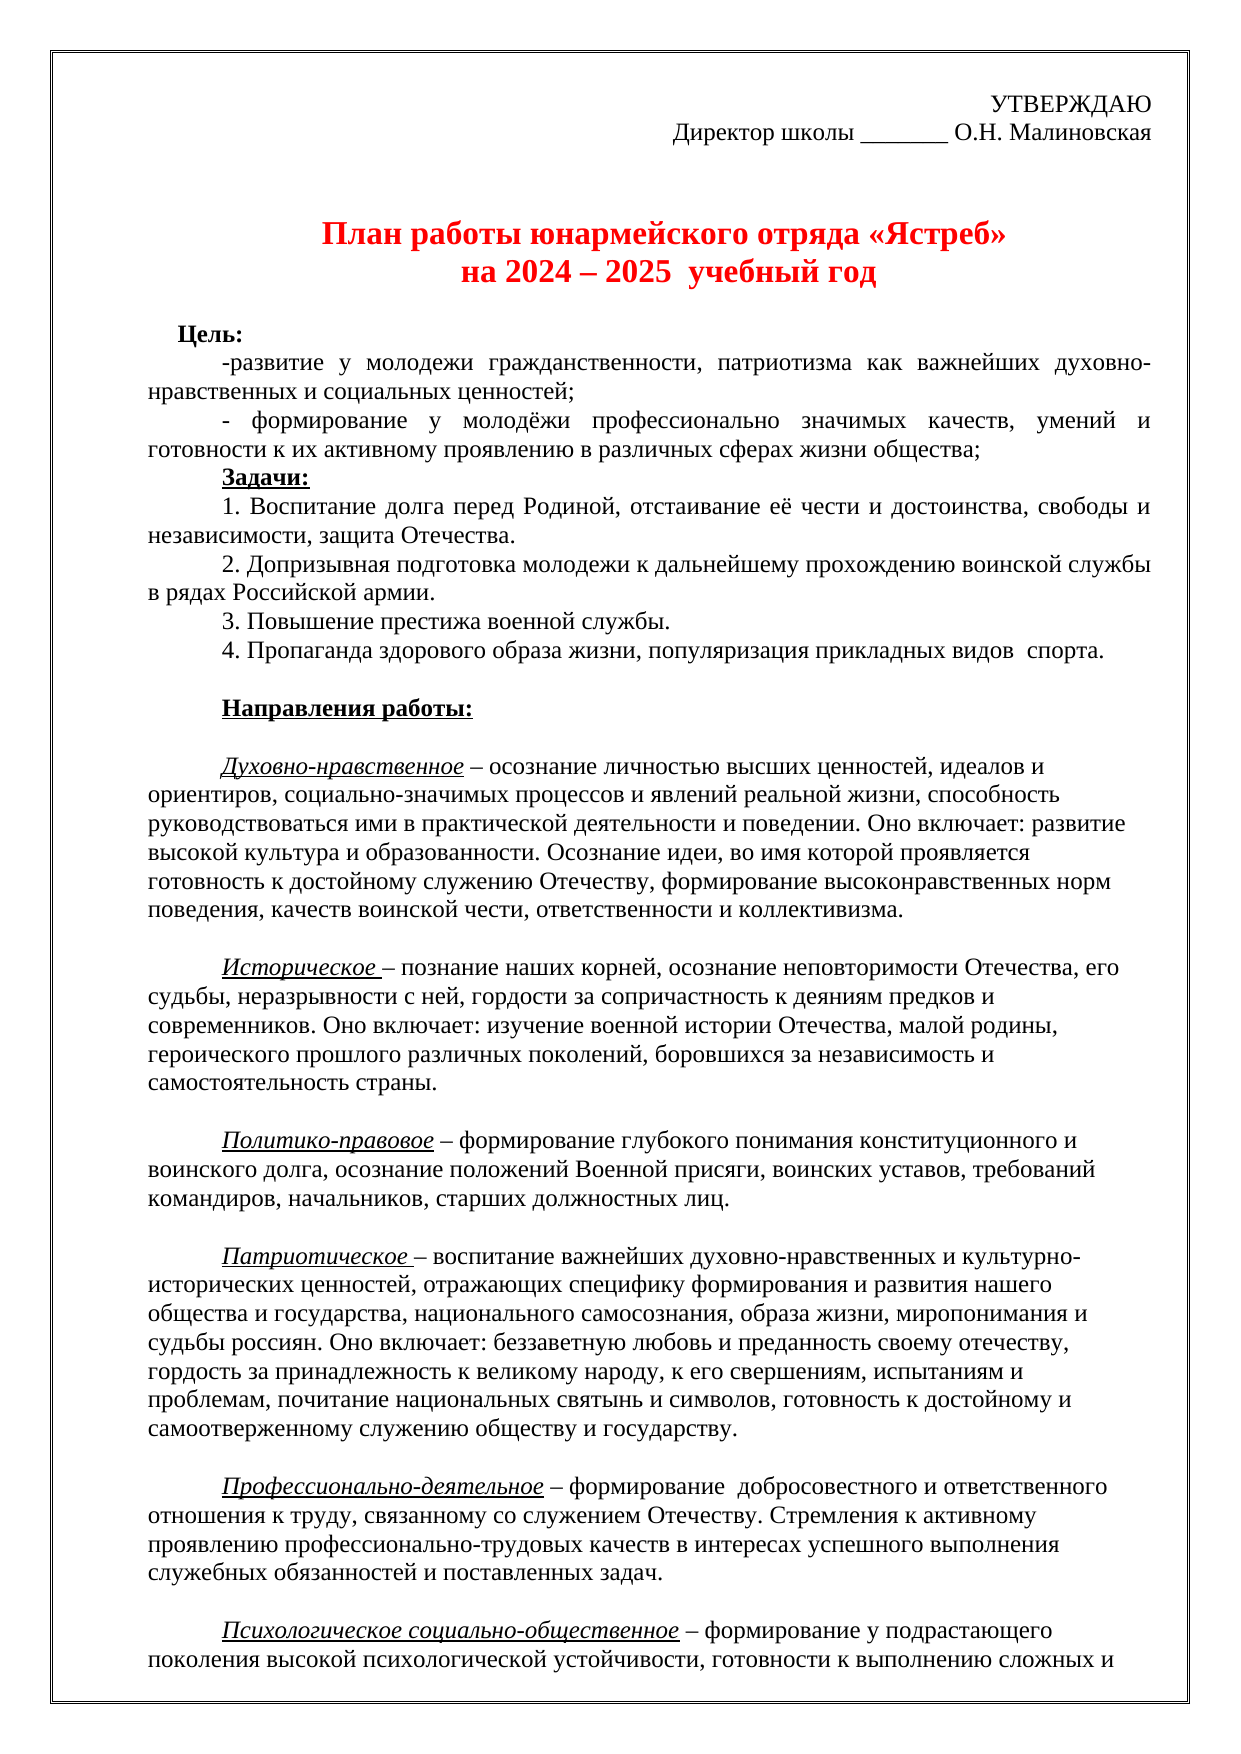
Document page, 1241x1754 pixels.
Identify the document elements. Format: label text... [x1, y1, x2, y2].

text Профессионально-деятельное – формирование добросовестного и ответственного отношения к труду, связанному со служением Отечеству. Стремления к активному проявлению профессионально-трудовых качеств в интересах успешного выполнения служебных обязанностей и поставленных задач. [148, 1471, 1152, 1586]
text Задачи: [148, 462, 1152, 491]
text на 2024 – 2025 учебный год [177, 252, 1152, 290]
text Цель: [177, 319, 1152, 347]
text - формирование у молодёжи профессионально значимых качеств, умений и готовности к их активному проявлению в различных сферах жизни общества; [148, 405, 1152, 462]
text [148, 1615, 1152, 1673]
text 3. Повышение престижа военной службы. [148, 606, 1152, 635]
text 2. Допризывная подготовка молодежи к дальнейшему прохождению воинской службы в рядах Российской армии. [148, 549, 1152, 606]
text 4. Пропаганда здорового образа жизни, популяризация прикладных видов спорта. [148, 635, 1152, 664]
text План работы юнармейского отряда «Ястреб» [177, 213, 1152, 252]
text -развитие у молодежи гражданственности, патриотизма как важнейших духовно-нравственных и социальных ценностей; [148, 347, 1152, 405]
text Патриотическое – воспитание важнейших духовно-нравственных и культурно-исторических ценностей, отражающих специфику формирования и развития нашего общества и государства, национального самосознания, образа жизни, миропонимания и судьбы россиян. Оно включает: беззаветную любовь и преданность своему отечеству, гордость за принадлежность к великому народу, к его свершениям, испытаниям и проблемам, почитание национальных святынь и символов, готовность к достойному и самоотверженному служению обществу и государству. [148, 1241, 1152, 1442]
text УТВЕРЖДАЮ [177, 89, 1152, 117]
text Направления работы: [148, 693, 1152, 722]
text 1. Воспитание долга перед Родиной, отстаивание её чести и достоинства, свободы и независимости, защита Отечества. [148, 491, 1152, 549]
text Директор школы _______ О.Н. Малиновская [177, 117, 1152, 146]
text Духовно-нравственное – осознание личностью высших ценностей, идеалов и ориентиров, социально-значимых процессов и явлений реальной жизни, способность руководствоваться ими в практической деятельности и поведении. Оно включает: развитие высокой культура и образованности. Осознание идеи, во имя которой проявляется готовность к достойному служению Отечеству, формирование высоконравственных норм поведения, качеств воинской чести, ответственности и коллективизма. [148, 751, 1152, 923]
text Политико-правовое – формирование глубокого понимания конституционного и воинского долга, осознание положений Военной присяги, воинских уставов, требований командиров, начальников, старших должностных лиц. [148, 1125, 1152, 1212]
text Историческое – познание наших корней, осознание неповторимости Отечества, его судьбы, неразрывности с ней, гордости за сопричастность к деяниям предков и современников. Оно включает: изучение военной истории Отечества, малой родины, героического прошлого различных поколений, боровшихся за независимость и самостоятельность страны. [148, 952, 1152, 1096]
